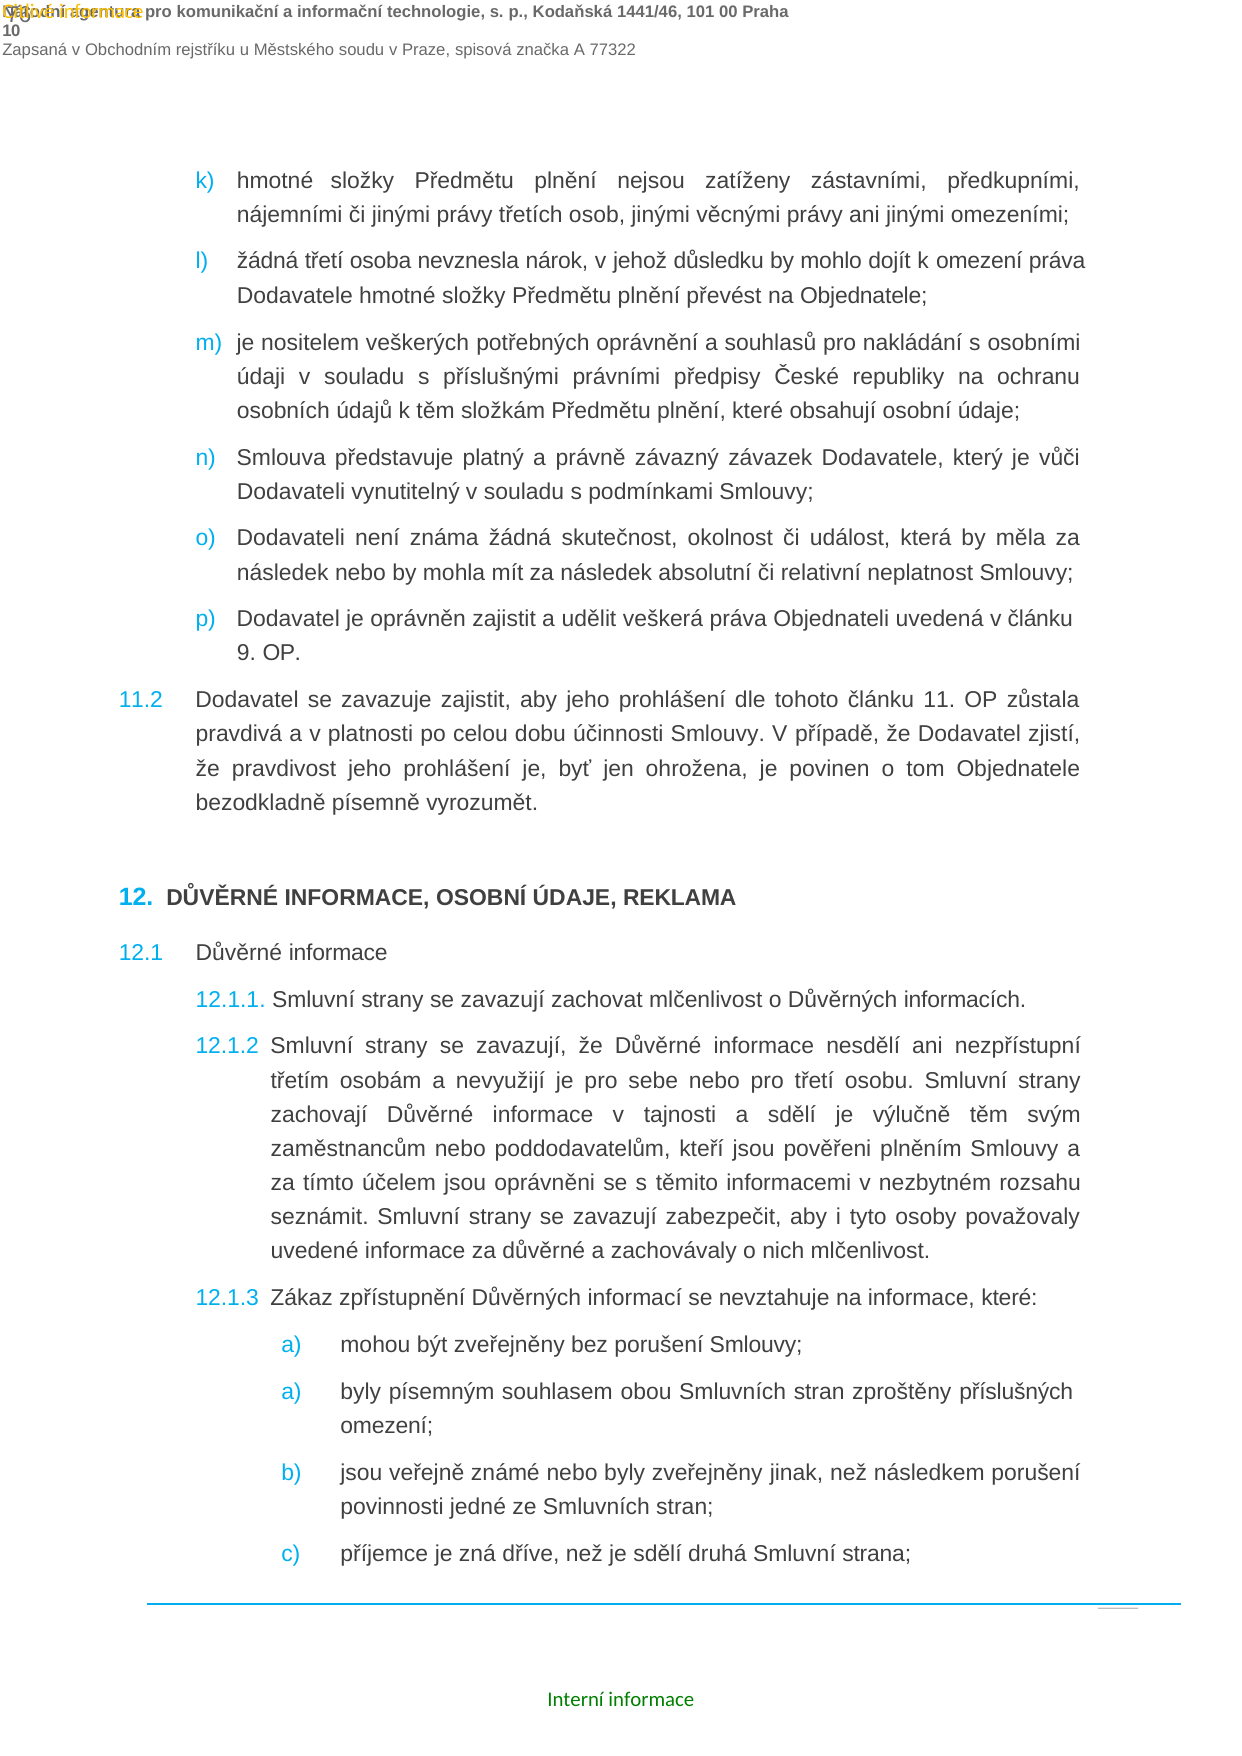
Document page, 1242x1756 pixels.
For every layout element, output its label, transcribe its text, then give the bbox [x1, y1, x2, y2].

list mohou být zveřejněny bez porušení Smlouvy; [281, 1331, 1194, 1357]
text 12.1.1. Smluvní strany se zavazují zachovat mlčenlivost o Důvěrných informacích. [195, 986, 1194, 1012]
list Smlouva představuje platný a právně závazný závazek Dodavatele, který je vůči Dodavateli vynutitelný v souladu s podmínkami Smlouvy; [195, 443, 1080, 504]
text Dodavatele hmotné složky Předmětu plnění převést na Objednatele; [237, 282, 1194, 308]
list hmotné složky Předmětu plnění nejsou zatíženy zástavními, předkupními, nájemními či jinými právy třetích osob, jinými věcnými právy ani jinými omezeními; [195, 167, 1080, 227]
list příjemce je zná dříve, než je sdělí druhá Smluvní strana; [281, 1540, 1194, 1566]
list Dodavateli není známa žádná skutečnost, okolnost či událost, která by měla za následek nebo by mohla mít za následek absolutní či relativní neplatnost Smlouvy; [195, 524, 1080, 585]
list žádná třetí osoba nevznesla nárok, v jehož důsledku by mohlo dojít k omezení práva [195, 247, 1194, 274]
text 9. OP. [237, 639, 1194, 666]
subtitle DŮVĚRNÉ INFORMACE, OSOBNÍ ÚDAJE, REKLAMA [119, 882, 1194, 911]
list Dodavatel je oprávněn zajistit a udělit veškerá práva Objednateli uvedená v článku [195, 605, 1194, 631]
list Dodavatel se zavazuje zajistit, aby jeho prohlášení dle tohoto článku 11. OP zůstala pravdivá a v platnosti po celou dobu účinnosti Smlouvy. V případě, že Dodavatel zjistí, že pravdivost jeho prohlášení je, byť jen ohrožena, je povinen o tom Objednatele bezodkladně písemně vyrozumět. [118, 686, 1080, 815]
list Smluvní strany se zavazují, že Důvěrné informace nesdělí ani nezpřístupní třetím osobám a nevyužijí je pro sebe nebo pro třetí osobu. Smluvní strany zachovají Důvěrné informace v tajnosti a sdělí je výlučně těm svým zaměstnancům nebo poddodavatelům, kteří jsou pověřeni plněním Smlouvy a za tímto účelem jsou oprávněni se s těmito informacemi v nezbytném rozsahu seznámit. Smluvní strany se zavazují zabezpečit, aby i tyto osoby považovaly uvedené informace za důvěrné a zachovávaly o nich mlčenlivost. [195, 1032, 1081, 1264]
list Zákaz zpřístupnění Důvěrných informací se nevztahuje na informace, které: [195, 1284, 1194, 1311]
list jsou veřejně známé nebo byly zveřejněny jinak, než následkem porušení povinnosti jedné ze Smluvních stran; [281, 1459, 1080, 1519]
list je nositelem veškerých potřebných oprávnění a souhlasů pro nakládání s osobními údaji v souladu s příslušnými právními předpisy České republiky na ochranu osobních údajů k těm složkám Předmětu plnění, které obsahují osobní údaje; [195, 328, 1081, 423]
text omezení; [340, 1412, 1194, 1438]
list Důvěrné informace [119, 939, 1194, 965]
list byly písemným souhlasem obou Smluvních stran zproštěny příslušných [281, 1378, 1194, 1404]
